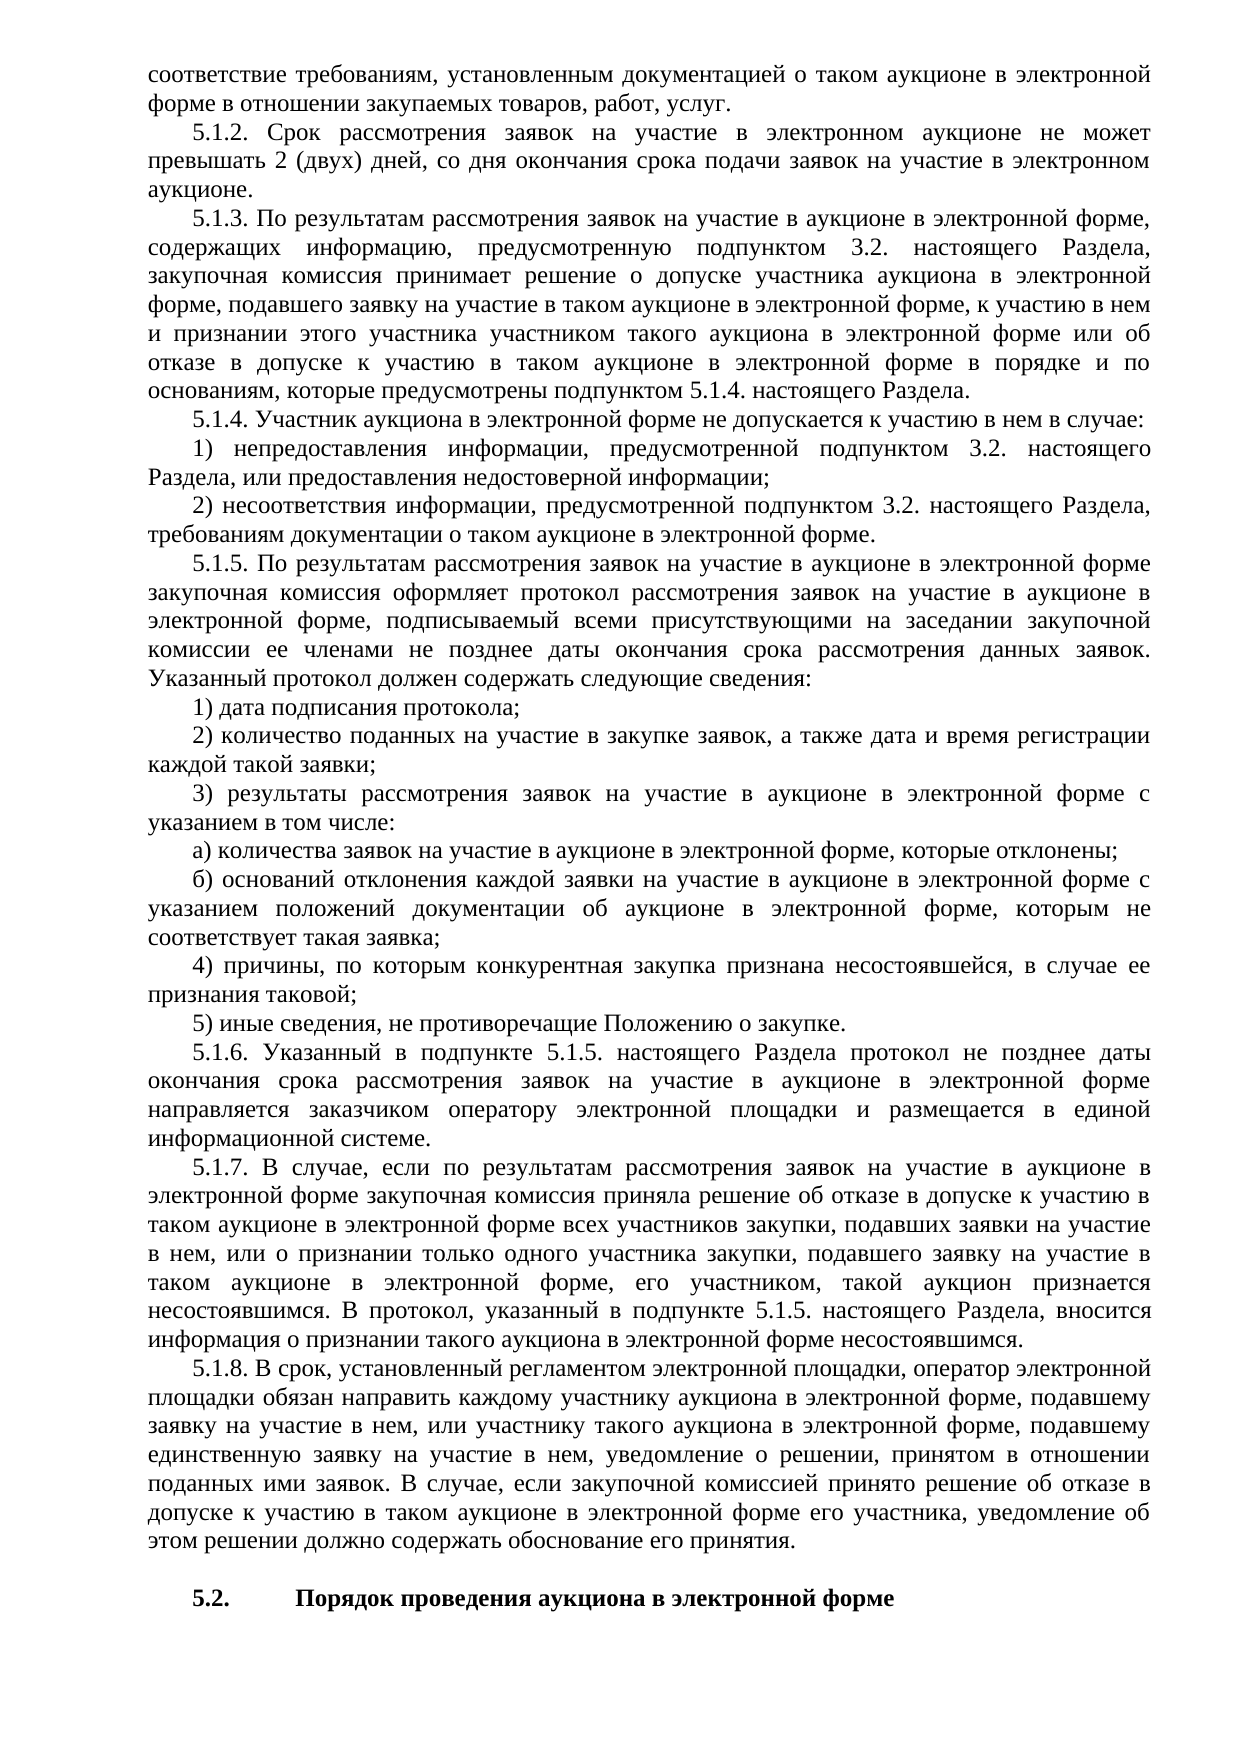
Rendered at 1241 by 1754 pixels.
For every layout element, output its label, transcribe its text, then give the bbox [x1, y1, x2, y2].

text 5.1.2. Срок рассмотрения заявок на участие в электронном аукционе не может превышать 2 (двух) дней, со дня окончания срока подачи заявок на участие в электронном аукционе. [148, 117, 1152, 203]
text 2) количество поданных на участие в закупке заявок, а также дата и время регистрации каждой такой заявки; [148, 720, 1152, 778]
text 5.1.3. По результатам рассмотрения заявок на участие в аукционе в электронной форме, содержащих информацию, предусмотренную подпунктом 3.2. настоящего Раздела, закупочная комиссия принимает решение о допуске участника аукциона в электронной форме, подавшего заявку на участие в таком аукционе в электронной форме, к участию в нем и признании этого участника участником такого аукциона в электронной форме или об отказе в допуске к участию в таком аукционе в электронной форме в порядке и по основаниям, которые предусмотрены подпунктом 5.1.4. настоящего Раздела. [148, 203, 1152, 404]
text 2) несоответствия информации, предусмотренной подпунктом 3.2. настоящего Раздела, требованиям документации о таком аукционе в электронной форме. [148, 490, 1152, 548]
text а) количества заявок на участие в аукционе в электронной форме, которые отклонены; [148, 835, 1152, 864]
text 4) причины, по которым конкурентная закупка признана несостоявшейся, в случае ее признания таковой; [148, 950, 1152, 1008]
text 5.1.4. Участник аукциона в электронной форме не допускается к участию в нем в случае: [148, 404, 1152, 433]
text 5.1.8. В срок, установленный регламентом электронной площадки, оператор электронной площадки обязан направить каждому участнику аукциона в электронной форме, подавшему заявку на участие в нем, или участнику такого аукциона в электронной форме, подавшему единственную заявку на участие в нем, уведомление о решении, принятом в отношении поданных ими заявок. В случае, если закупочной комиссией принято решение об отказе в допуске к участию в таком аукционе в электронной форме его участника, уведомление об этом решении должно содержать обоснование его принятия. [148, 1353, 1152, 1554]
text 5.2. Порядок проведения аукциона в электронной форме [148, 1583, 1152, 1612]
text 3) результаты рассмотрения заявок на участие в аукционе в электронной форме с указанием в том числе: [148, 778, 1152, 835]
text 5.1.6. Указанный в подпункте 5.1.5. настоящего Раздела протокол не позднее даты окончания срока рассмотрения заявок на участие в аукционе в электронной форме направляется заказчиком оператору электронной площадки и размещается в единой информационной системе. [148, 1037, 1152, 1152]
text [148, 59, 1152, 117]
text б) оснований отклонения каждой заявки на участие в аукционе в электронной форме с указанием положений документации об аукционе в электронной форме, которым не соответствует такая заявка; [148, 864, 1152, 950]
text 5.1.5. По результатам рассмотрения заявок на участие в аукционе в электронной форме закупочная комиссия оформляет протокол рассмотрения заявок на участие в аукционе в электронной форме, подписываемый всеми присутствующими на заседании закупочной комиссии ее членами не позднее даты окончания срока рассмотрения данных заявок. Указанный протокол должен содержать следующие сведения: [148, 548, 1152, 692]
text 5.1.7. В случае, если по результатам рассмотрения заявок на участие в аукционе в электронной форме закупочная комиссия приняла решение об отказе в допуске к участию в таком аукционе в электронной форме всех участников закупки, подавших заявки на участие в нем, или о признании только одного участника закупки, подавшего заявку на участие в таком аукционе в электронной форме, его участником, такой аукцион признается несостоявшимся. В протокол, указанный в подпункте 5.1.5. настоящего Раздела, вносится информация о признании такого аукциона в электронной форме несостоявшимся. [148, 1152, 1152, 1353]
text 1) непредоставления информации, предусмотренной подпунктом 3.2. настоящего Раздела, или предоставления недостоверной информации; [148, 433, 1152, 490]
text 5) иные сведения, не противоречащие Положению о закупке. [148, 1008, 1152, 1037]
text 1) дата подписания протокола; [148, 692, 1152, 720]
